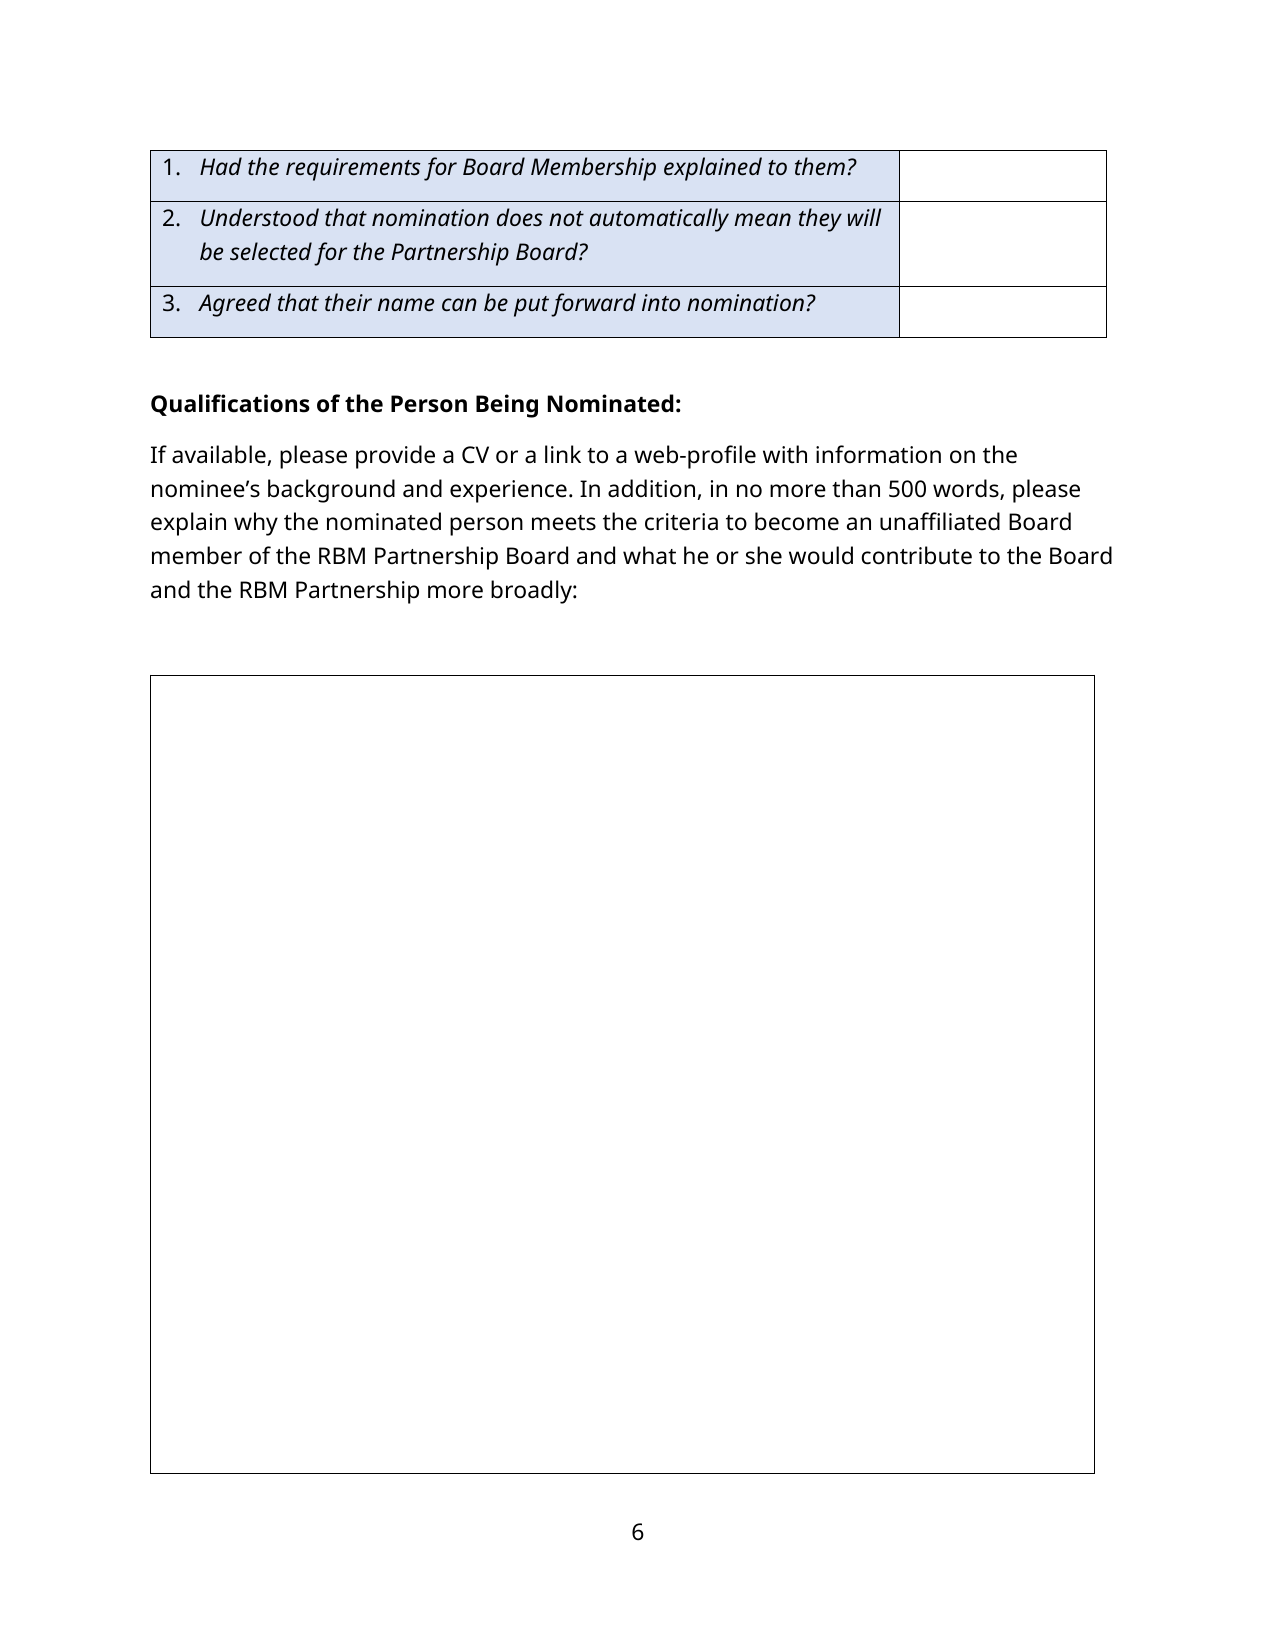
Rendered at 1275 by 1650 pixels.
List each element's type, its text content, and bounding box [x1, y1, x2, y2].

table_cell Understood that nomination does not automatically mean they will be selected for the Partnership Board? [151, 202, 899, 286]
table_header [900, 151, 1106, 201]
table_cell [900, 287, 1106, 337]
text Qualifications of the Person Being Nominated: [150, 388, 1125, 419]
text If available, please provide a CV or a link to a web-profile with information on the nominee’s background and experience. In addition, in no more than 500 words, please explain why the nominated person meets the criteria to become an unaffiliated Board member of the RBM Partnership Board and what he or she would contribute to the Board and the RBM Partnership more broadly: [150, 439, 1125, 605]
table_cell [900, 202, 1106, 286]
table_header Had the requirements for Board Membership explained to them? [151, 151, 899, 201]
table_cell Agreed that their name can be put forward into nomination? [151, 287, 899, 337]
table_header [151, 676, 1094, 1472]
